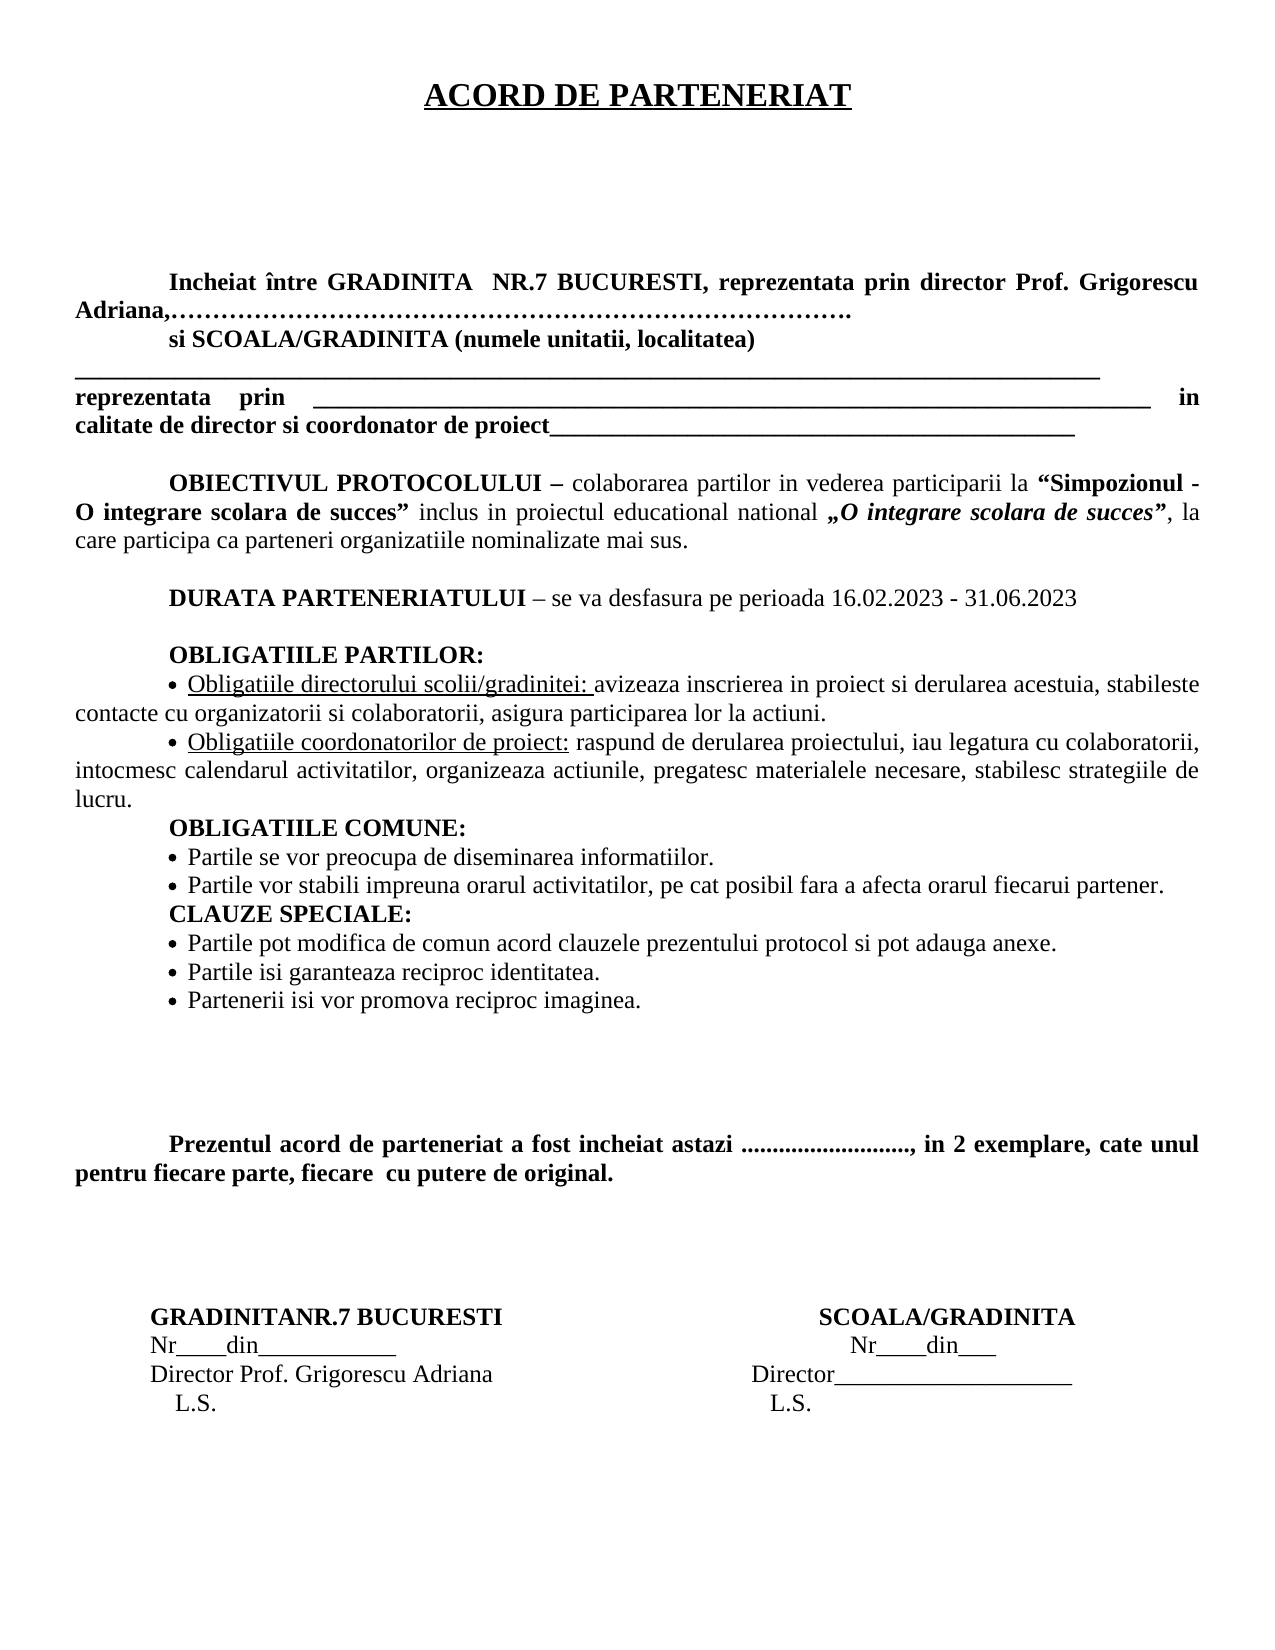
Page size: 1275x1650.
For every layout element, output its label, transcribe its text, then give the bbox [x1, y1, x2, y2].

text __________________________________________________________________________________ [75, 353, 1200, 382]
text GRADINITANR.7 BUCURESTI SCOALA/GRADINITA [75, 1302, 1200, 1330]
list Partile vor stabili impreuna orarul activitatilor, pe cat posibil fara a afecta orarul fiecarui partener. [75, 870, 1200, 899]
text Nr____din___________ Nr____din___ [75, 1330, 1200, 1359]
list Obligatiile coordonatorilor de proiect: raspund de derularea proiectului, iau legatura cu colaboratorii, intocmesc calendarul activitatilor, organizeaza actiunile, pregatesc materialele necesare, stabilesc strategiile de lucru. [75, 727, 1200, 813]
text OBLIGATIILE COMUNE: [75, 813, 1200, 842]
text OBLIGATIILE PARTILOR: [75, 640, 1200, 669]
text Director Prof. Grigorescu Adriana Director___________________ [75, 1359, 1200, 1388]
text CLAUZE SPECIALE: [75, 899, 1200, 928]
text Incheiat între GRADINITA NR.7 BUCURESTI, reprezentata prin director Prof. Grigorescu Adriana,………………………………………………………………………. [75, 267, 1200, 324]
list Obligatiile directorului scolii/gradinitei: avizeaza inscrierea in proiect si derularea acestuia, stabileste contacte cu organizatorii si colaboratorii, asigura participarea lor la actiuni. [75, 669, 1200, 727]
list Partenerii isi vor promova reciproc imaginea. [75, 985, 1200, 1014]
text Prezentul acord de parteneriat a fost incheiat astazi ..........................., in 2 exemplare, cate unul pentru fiecare parte, fiecare cu putere de original. [75, 1129, 1200, 1187]
text DURATA PARTENERIATULUI – se va desfasura pe perioada 16.02.2023 - 31.06.2023 [75, 583, 1200, 612]
text OBIECTIVUL PROTOCOLULUI – colaborarea partilor in vederea participarii la “Simpozionul - O integrare scolara de succes” inclus in proiectul educational national „O integrare scolara de succes”, la care participa ca parteneri organizatiile nominalizate mai sus. [75, 468, 1200, 554]
list Partile isi garanteaza reciproc identitatea. [75, 957, 1200, 985]
text L.S. L.S. [75, 1388, 1200, 1417]
list Partile pot modifica de comun acord clauzele prezentului protocol si pot adauga anexe. [75, 928, 1200, 957]
text reprezentata prin ___________________________________________________________________ in calitate de director si coordonator de proiect__________________________________________ [75, 382, 1200, 439]
text si SCOALA/GRADINITA (numele unitatii, localitatea) [75, 324, 1200, 353]
text ACORD DE PARTENERIAT [75, 75, 1200, 113]
list Partile se vor preocupa de diseminarea informatiilor. [75, 842, 1200, 870]
